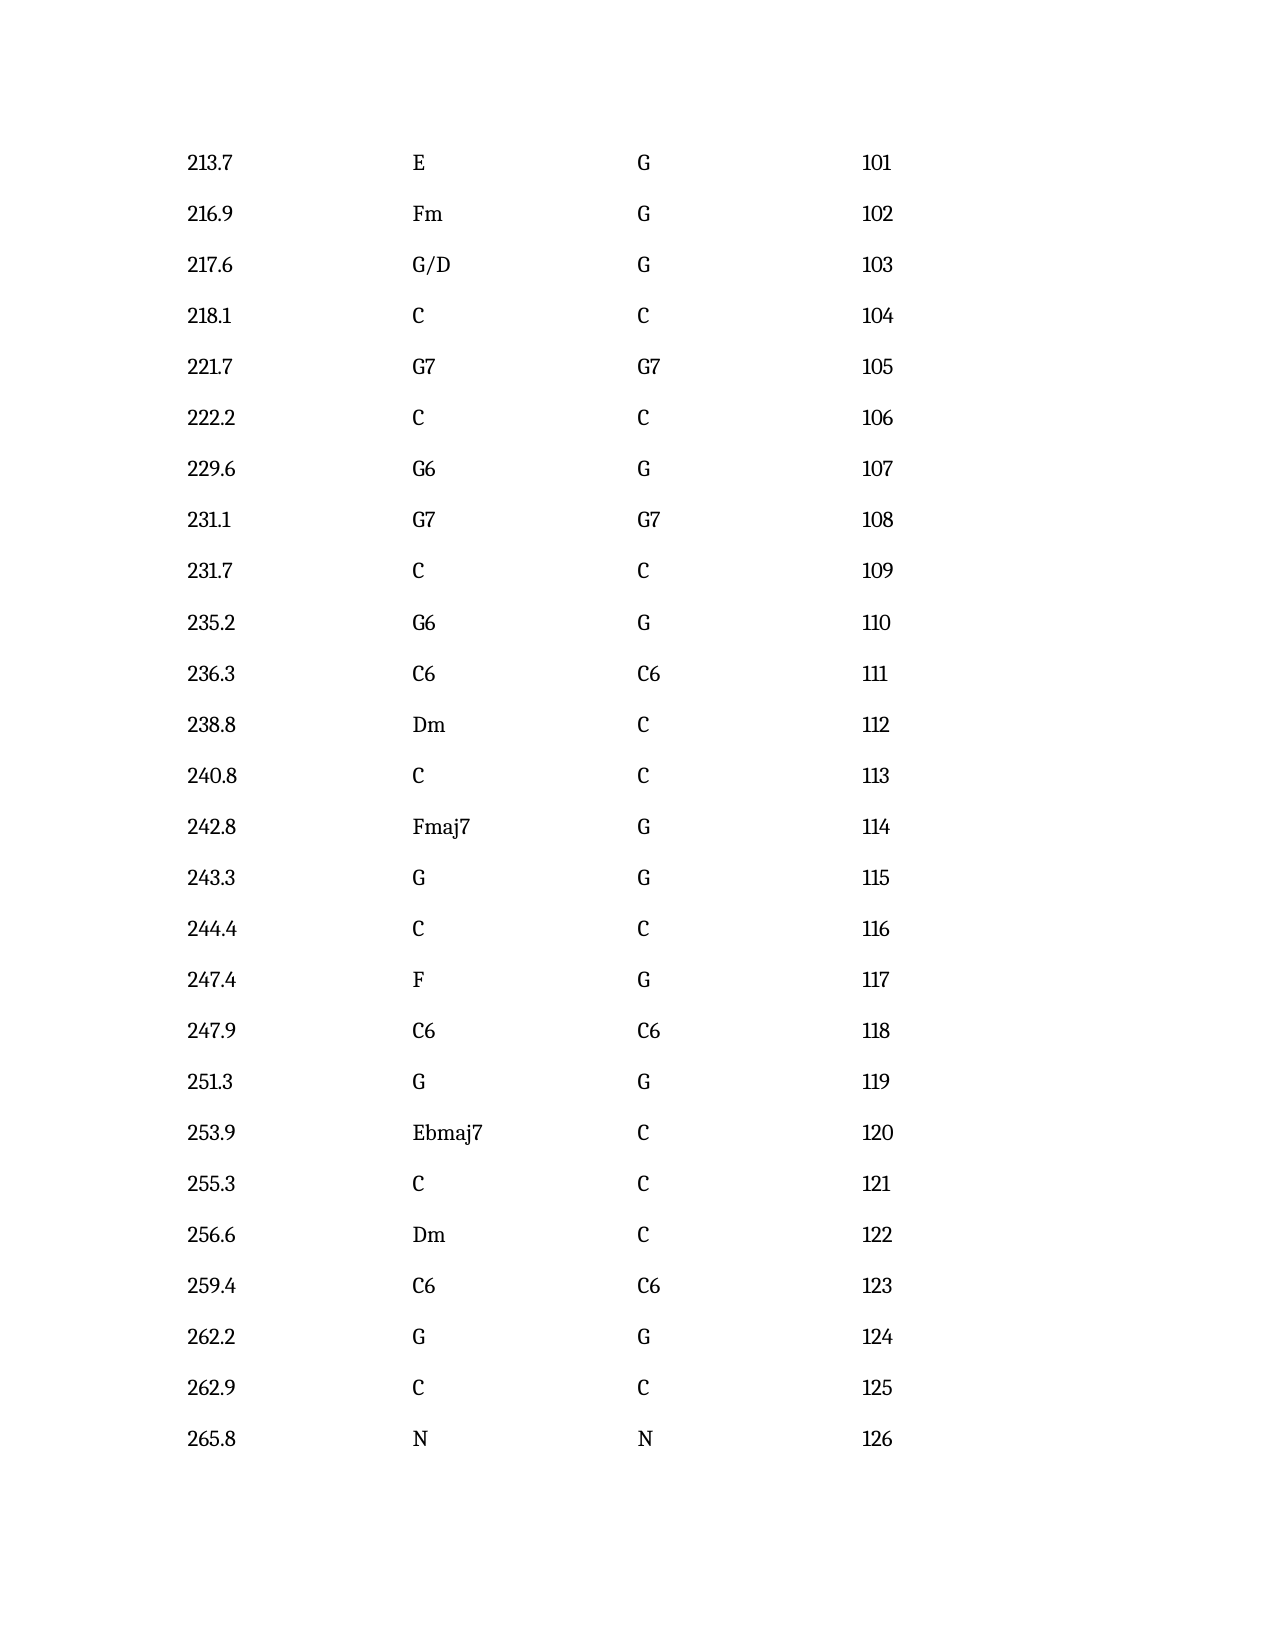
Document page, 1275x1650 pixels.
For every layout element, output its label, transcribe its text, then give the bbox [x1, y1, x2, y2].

table_cell G [401, 1069, 626, 1120]
table_cell G [626, 456, 851, 507]
table_cell C [401, 763, 626, 813]
table_cell 108 [851, 507, 1076, 558]
table_cell G6 [401, 456, 626, 507]
table_cell C6 [626, 1018, 851, 1069]
table_cell F [401, 967, 626, 1018]
table_cell 238.8 [176, 711, 401, 762]
table_cell Dm [401, 711, 626, 762]
table_cell C6 [626, 660, 851, 711]
table_cell C [626, 916, 851, 967]
table_cell 242.8 [176, 814, 401, 864]
table_cell 118 [851, 1018, 1076, 1069]
table_cell 126 [851, 1426, 1076, 1477]
table_cell C [626, 1120, 851, 1171]
table_cell 113 [851, 763, 1076, 813]
table_cell C [401, 558, 626, 609]
table_cell C [626, 405, 851, 456]
table_cell C [401, 916, 626, 967]
table_cell Dm [401, 1222, 626, 1273]
table_cell G [401, 1324, 626, 1375]
table_cell 120 [851, 1120, 1076, 1171]
table_cell 102 [851, 201, 1076, 252]
table_cell 124 [851, 1324, 1076, 1375]
table_cell 256.6 [176, 1222, 401, 1273]
table_cell G [626, 201, 851, 252]
table_cell 111 [851, 660, 1076, 711]
table_cell 222.2 [176, 405, 401, 456]
table_cell C [626, 763, 851, 813]
table_cell 109 [851, 558, 1076, 609]
table_cell E [401, 150, 626, 201]
table_cell Fmaj7 [401, 814, 626, 864]
table_cell 229.6 [176, 456, 401, 507]
table_cell Ebmaj7 [401, 1120, 626, 1171]
table_cell 244.4 [176, 916, 401, 967]
table_cell C [626, 303, 851, 354]
table_cell 265.8 [176, 1426, 401, 1477]
table_cell C6 [401, 1273, 626, 1324]
table_cell 116 [851, 916, 1076, 967]
table_cell 103 [851, 252, 1076, 303]
table_cell G7 [401, 354, 626, 405]
table_cell 240.8 [176, 763, 401, 813]
table_cell 262.2 [176, 1324, 401, 1375]
table_cell 110 [851, 609, 1076, 660]
table_cell 251.3 [176, 1069, 401, 1120]
table_cell 217.6 [176, 252, 401, 303]
table_cell 125 [851, 1375, 1076, 1426]
table_cell G [401, 865, 626, 916]
table_cell G6 [401, 609, 626, 660]
table_cell 255.3 [176, 1171, 401, 1222]
table_cell 235.2 [176, 609, 401, 660]
table_cell 253.9 [176, 1120, 401, 1171]
table_cell G [626, 609, 851, 660]
table_cell 117 [851, 967, 1076, 1018]
table_cell C6 [626, 1273, 851, 1324]
table_cell 101 [851, 150, 1076, 201]
table_cell C [401, 1375, 626, 1426]
table_cell 123 [851, 1273, 1076, 1324]
table_cell C [401, 405, 626, 456]
table_cell 105 [851, 354, 1076, 405]
table_cell G [626, 1069, 851, 1120]
table_cell G [626, 814, 851, 864]
table_cell G7 [626, 354, 851, 405]
table_cell C6 [401, 660, 626, 711]
table_cell G [626, 1324, 851, 1375]
table_cell G [626, 967, 851, 1018]
table_cell 243.3 [176, 865, 401, 916]
table_cell 231.7 [176, 558, 401, 609]
table_cell N [626, 1426, 851, 1477]
table_cell 104 [851, 303, 1076, 354]
table_cell 231.1 [176, 507, 401, 558]
table_cell 221.7 [176, 354, 401, 405]
table_cell C6 [401, 1018, 626, 1069]
table_cell 213.7 [176, 150, 401, 201]
table_cell 106 [851, 405, 1076, 456]
table_cell C [626, 711, 851, 762]
table_cell G7 [401, 507, 626, 558]
table_cell 107 [851, 456, 1076, 507]
table_cell C [626, 1375, 851, 1426]
table_cell C [626, 1171, 851, 1222]
table_cell 218.1 [176, 303, 401, 354]
table_cell 115 [851, 865, 1076, 916]
table_cell 216.9 [176, 201, 401, 252]
table_cell 112 [851, 711, 1076, 762]
table_cell 236.3 [176, 660, 401, 711]
table_cell C [401, 303, 626, 354]
table_cell N [401, 1426, 626, 1477]
table_cell 119 [851, 1069, 1076, 1120]
table_cell 247.4 [176, 967, 401, 1018]
table_cell G [626, 252, 851, 303]
table_cell Fm [401, 201, 626, 252]
table_cell C [626, 558, 851, 609]
table_cell C [401, 1171, 626, 1222]
table_cell G [626, 865, 851, 916]
table_cell 262.9 [176, 1375, 401, 1426]
table_cell 121 [851, 1171, 1076, 1222]
table_cell C [626, 1222, 851, 1273]
table_cell G/D [401, 252, 626, 303]
table_cell G7 [626, 507, 851, 558]
table_cell 122 [851, 1222, 1076, 1273]
table_cell 114 [851, 814, 1076, 864]
table_cell G [626, 150, 851, 201]
table_cell 259.4 [176, 1273, 401, 1324]
table_cell 247.9 [176, 1018, 401, 1069]
